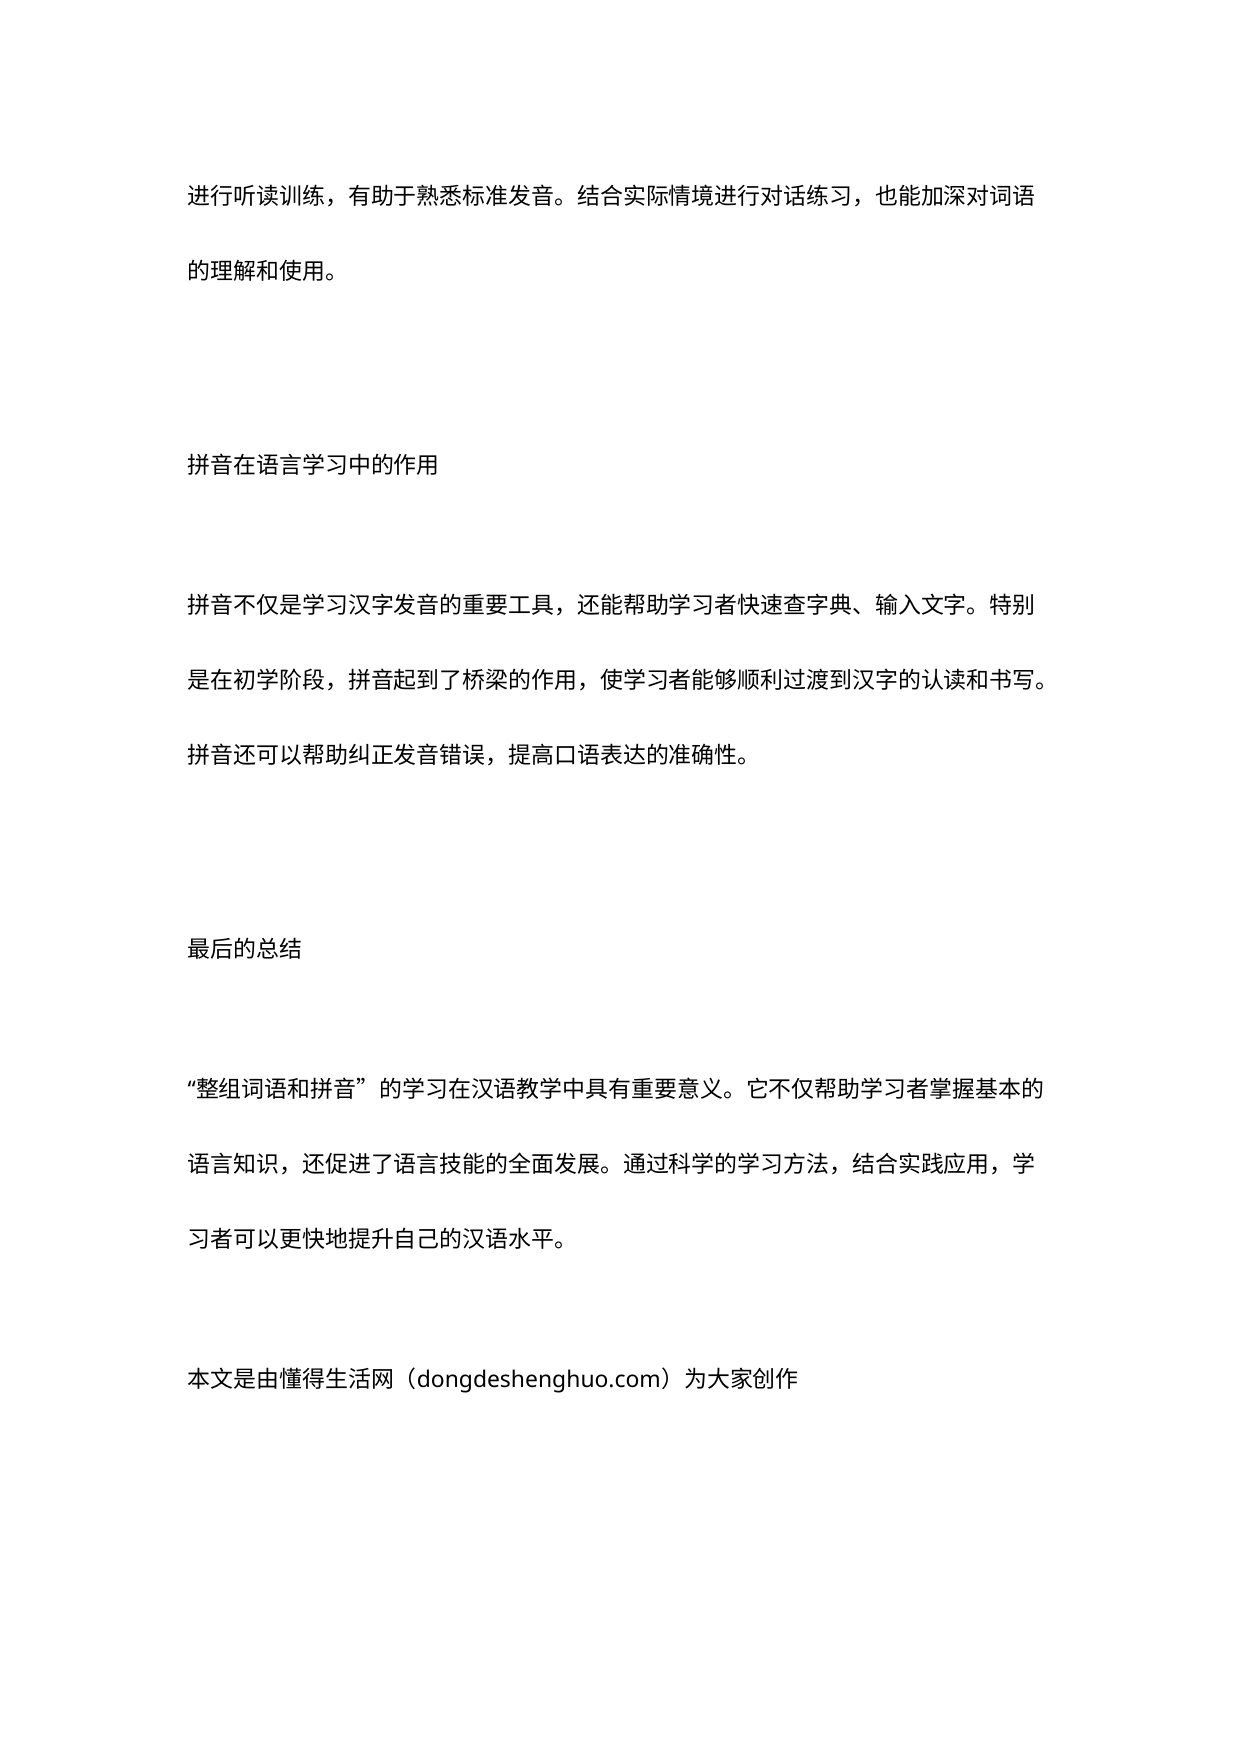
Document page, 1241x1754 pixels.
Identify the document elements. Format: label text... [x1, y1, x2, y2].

text 本文是由懂得生活网（dongdeshenghuo.com）为大家创作 [187, 1345, 1053, 1410]
text “整组词语和拼音”的学习在汉语教学中具有重要意义。它不仅帮助学习者掌握基本的语言知识，还促进了语言技能的全面发展。通过科学的学习方法，结合实践应用，学习者可以更快地提升自己的汉语水平。 [187, 1055, 1053, 1270]
text 最后的总结 [187, 915, 1053, 980]
text 拼音在语言学习中的作用 [187, 431, 1053, 496]
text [187, 162, 1053, 302]
text 拼音不仅是学习汉字发音的重要工具，还能帮助学习者快速查字典、输入文字。特别是在初学阶段，拼音起到了桥梁的作用，使学习者能够顺利过渡到汉字的认读和书写。拼音还可以帮助纠正发音错误，提高口语表达的准确性。 [187, 571, 1053, 786]
